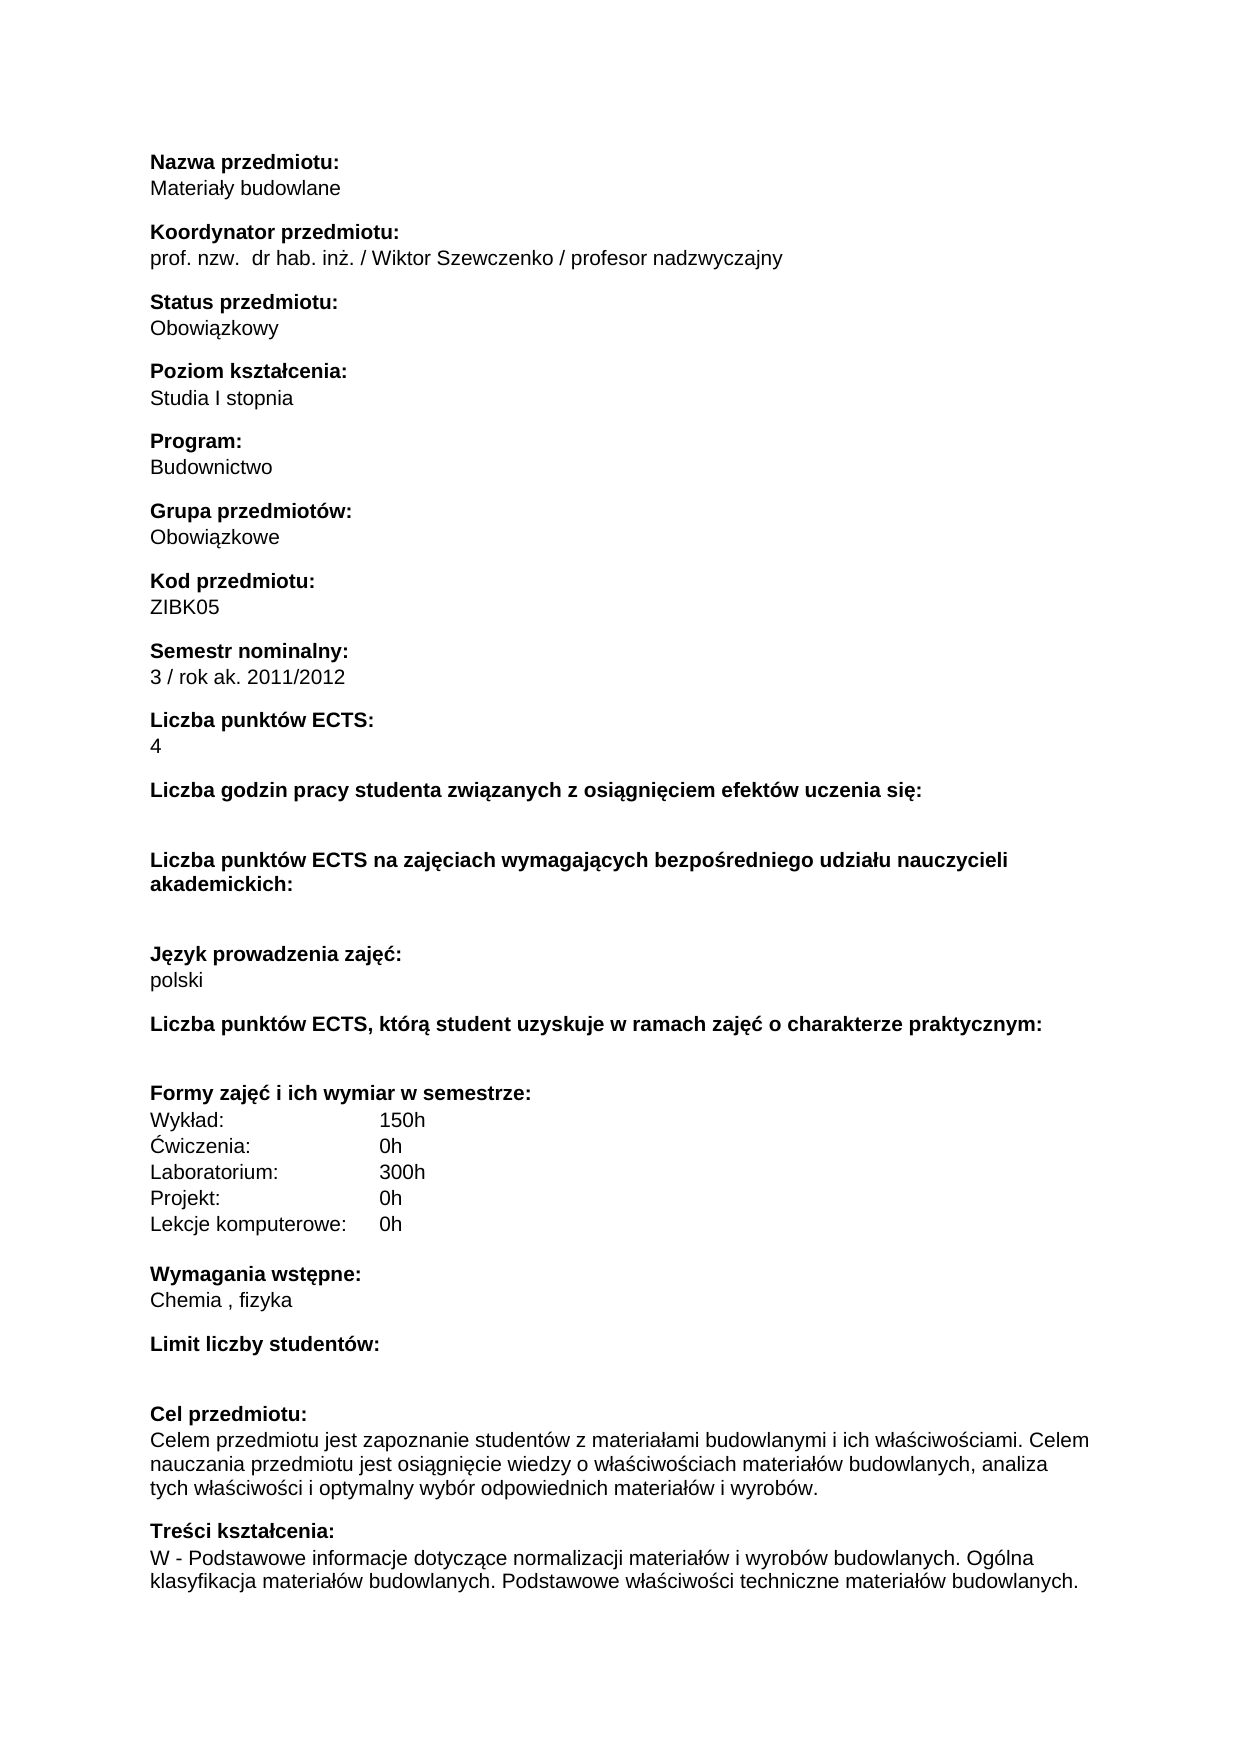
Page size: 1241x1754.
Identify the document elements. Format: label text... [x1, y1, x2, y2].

text Cel przedmiotu: [150, 1402, 1090, 1426]
text Grupa przedmiotów: [150, 499, 1090, 523]
text Chemia , fizyka [150, 1288, 1090, 1312]
text Nazwa przedmiotu: [150, 150, 1090, 174]
table_cell 0h [369, 1132, 597, 1158]
text Formy zajęć i ich wymiar w semestrze: [150, 1081, 1090, 1105]
text Kod przedmiotu: [150, 569, 1090, 593]
text Obowiązkowy [150, 316, 1090, 339]
text Semestr nominalny: [150, 638, 1090, 662]
text Obowiązkowe [150, 525, 1090, 549]
table_cell 300h [369, 1158, 597, 1184]
text ZIBK05 [150, 595, 1090, 619]
table_cell Laboratorium: [140, 1160, 367, 1184]
table_cell Lekcje komputerowe: [140, 1212, 367, 1236]
text Treści kształcenia: [150, 1519, 1090, 1543]
table_cell 0h [369, 1184, 597, 1210]
text Materiały budowlane [150, 176, 1090, 200]
text Budownictwo [150, 455, 1090, 479]
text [150, 1545, 1090, 1593]
text prof. nzw. dr hab. inż. / Wiktor Szewczenko / profesor nadzwyczajny [150, 246, 1090, 270]
text Status przedmiotu: [150, 289, 1090, 313]
text 4 [150, 734, 1090, 758]
text Liczba punktów ECTS na zajęciach wymagających bezpośredniego udziału nauczycieli akademickich: [150, 848, 1090, 896]
text Program: [150, 429, 1090, 453]
table_cell Projekt: [140, 1186, 367, 1210]
text Liczba punktów ECTS: [150, 708, 1090, 732]
text Liczba godzin pracy studenta związanych z osiągnięciem efektów uczenia się: [150, 778, 1090, 802]
text Liczba punktów ECTS, którą student uzyskuje w ramach zajęć o charakterze praktycznym: [150, 1011, 1090, 1035]
table_cell Ćwiczenia: [140, 1134, 367, 1158]
text Koordynator przedmiotu: [150, 220, 1090, 244]
text Celem przedmiotu jest zapoznanie studentów z materiałami budowlanymi i ich właściwościami. Celem nauczania przedmiotu jest osiągnięcie wiedzy o właściwościach materiałów budowlanych, analiza tych właściwości i optymalny wybór odpowiednich materiałów i wyrobów. [150, 1428, 1090, 1499]
table_header Wykład: [140, 1108, 367, 1132]
text polski [150, 968, 1090, 992]
text Język prowadzenia zajęć: [150, 942, 1090, 966]
text Poziom kształcenia: [150, 359, 1090, 383]
table_cell 0h [369, 1210, 597, 1236]
table_header 150h [369, 1108, 597, 1132]
text Wymagania wstępne: [150, 1262, 1090, 1286]
text Limit liczby studentów: [150, 1332, 1090, 1356]
text 3 / rok ak. 2011/2012 [150, 664, 1090, 688]
text Studia I stopnia [150, 385, 1090, 409]
